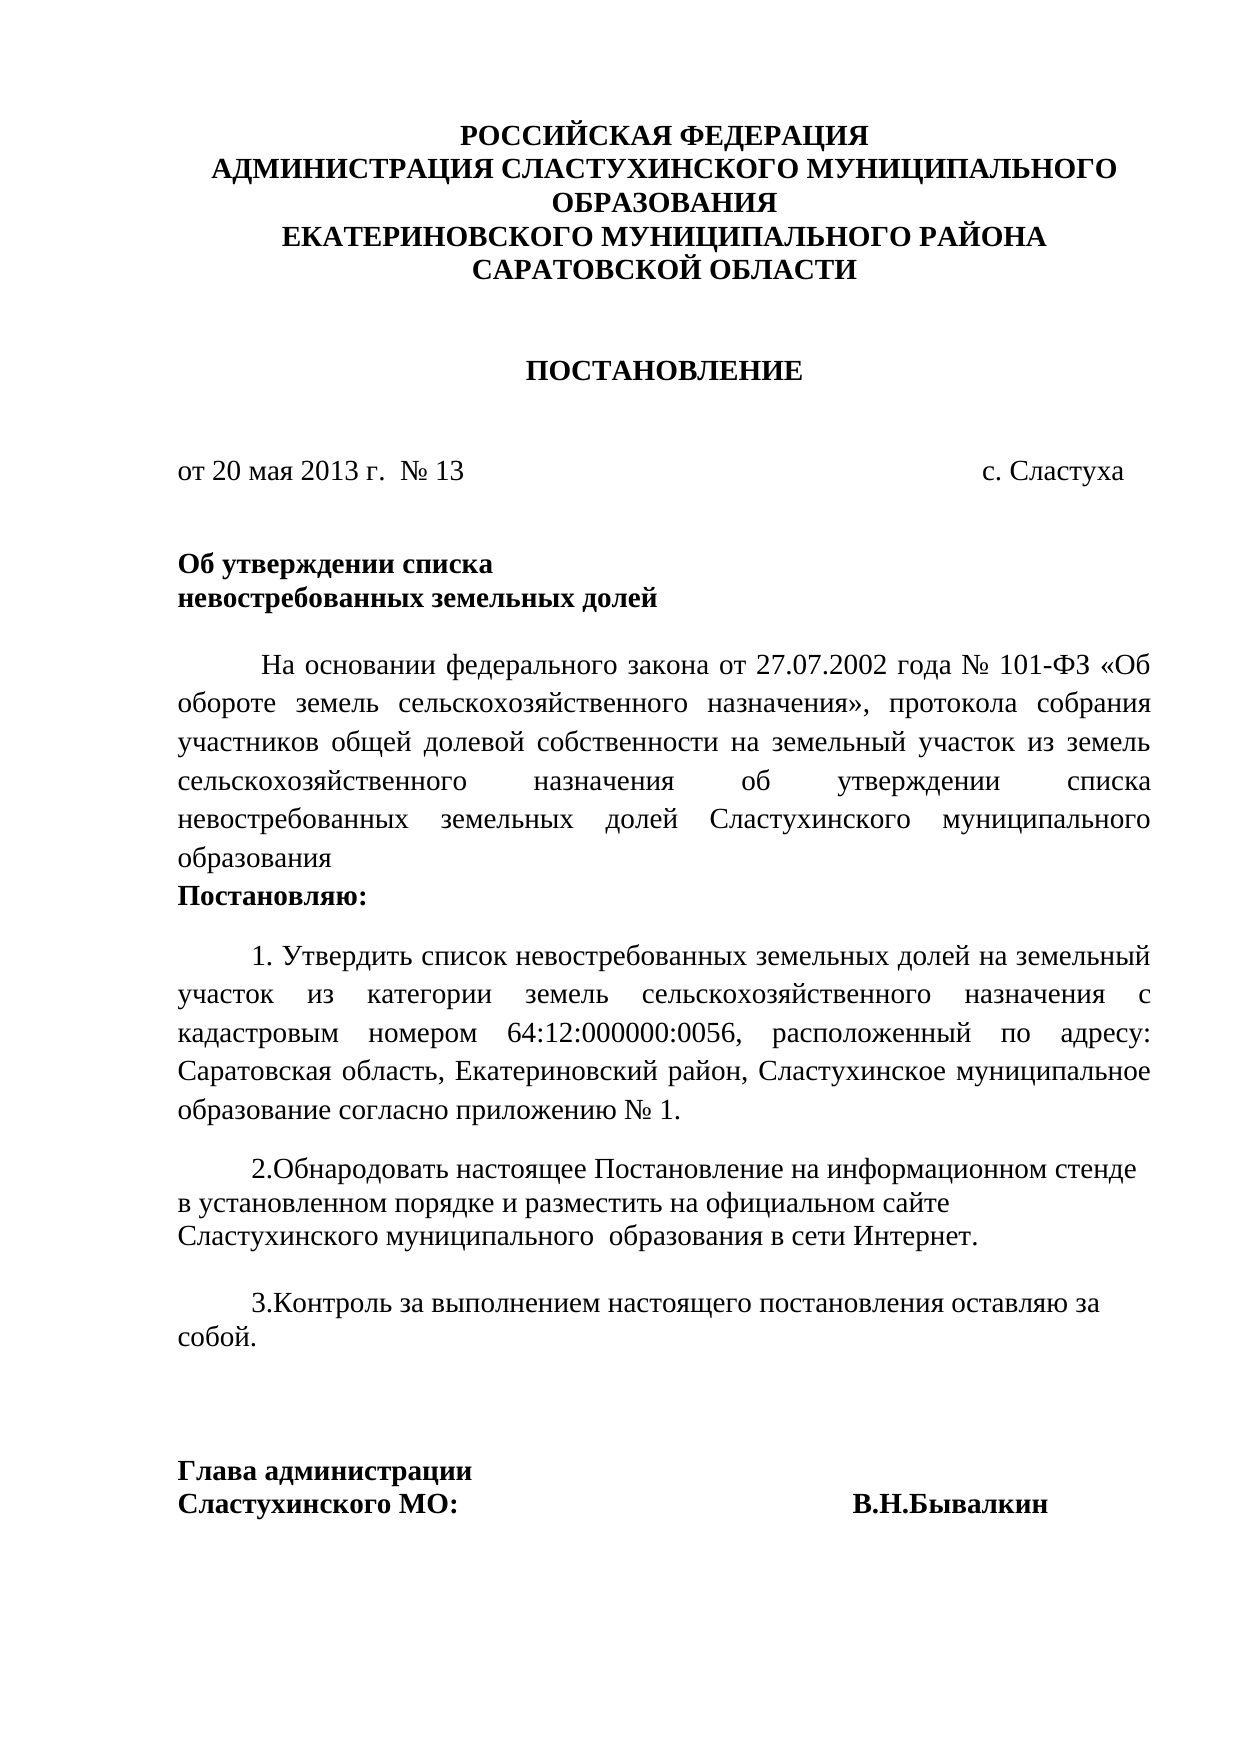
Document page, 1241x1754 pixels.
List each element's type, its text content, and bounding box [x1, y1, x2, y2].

text Сластухинского МО: В.Н.Бывалкин [177, 1487, 1152, 1520]
text На основании федерального закона от 27.07.2002 года № 101-ФЗ «Об обороте земель сельскохозяйственного назначения», протокола собрания участников общей долевой собственности на земельный участок из земель сельскохозяйственного назначения об утверждении списка невостребованных земельных долей Сластухинского муниципального образования [177, 647, 1152, 873]
text 1. Утвердить список невостребованных земельных долей на земельный участок из категории земель сельскохозяйственного назначения с кадастровым номером 64:12:000000:0056, расположенный по адресу: Саратовская область, Екатериновский район, Сластухинское муниципальное образование согласно приложению № 1. [177, 938, 1152, 1125]
text Постановляю: [177, 878, 1152, 912]
text Глава администрации [177, 1453, 1152, 1487]
text от 20 мая 2013 г. № 13 с. Сластуха [177, 453, 1152, 487]
text невостребованных земельных долей [177, 580, 1152, 613]
text АДМИНИСТРАЦИЯ СЛАСТУХИНСКОГО МУНИЦИПАЛЬНОГО ОБРАЗОВАНИЯ [177, 152, 1152, 219]
text 2.Обнародовать настоящее Постановление на информационном стенде в установленном порядке и разместить на официальном сайте Сластухинского муниципального образования в сети Интернет. [177, 1151, 1152, 1252]
text 3.Контроль за выполнением настоящего постановления оставляю за собой. [177, 1285, 1152, 1352]
text ЕКАТЕРИНОВСКОГО МУНИЦИПАЛЬНОГО РАЙОНА [177, 219, 1152, 252]
text ПОСТАНОВЛЕНИЕ [177, 353, 1152, 386]
text САРАТОВСКОЙ ОБЛАСТИ [177, 252, 1152, 286]
text Об утверждении списка [177, 546, 1152, 580]
text РОССИЙСКАЯ ФЕДЕРАЦИЯ [177, 118, 1152, 152]
